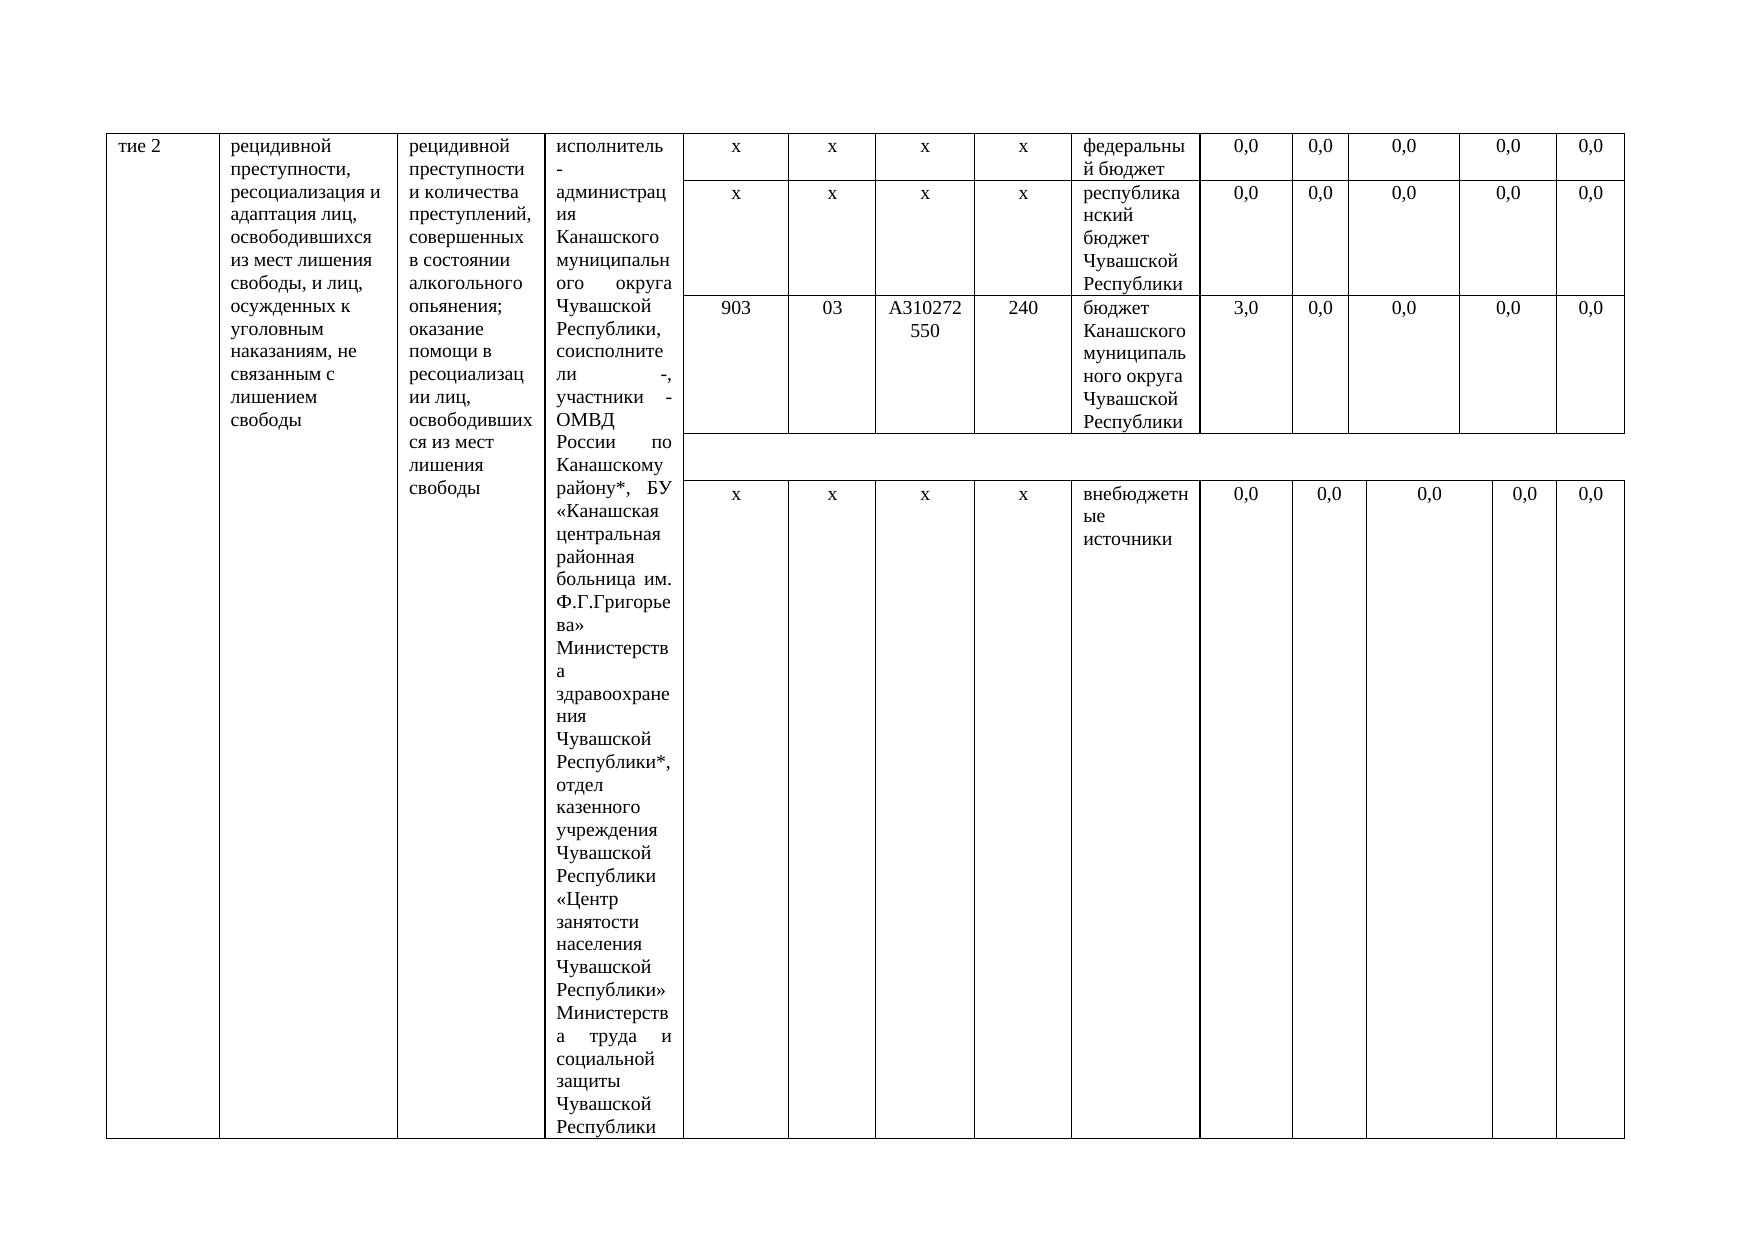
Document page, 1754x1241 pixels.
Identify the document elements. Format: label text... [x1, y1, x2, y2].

table_cell x [876, 481, 974, 1138]
table_cell 0,0 [1349, 134, 1459, 179]
table_cell x [975, 134, 1071, 179]
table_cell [107, 134, 219, 1138]
table_cell 0,0 [1460, 181, 1556, 295]
table_cell x [975, 481, 1071, 1138]
table_cell x [684, 181, 788, 295]
table_cell 0,0 [1460, 296, 1556, 433]
table_cell бюджет Канашского муниципального округа Чувашской Республики [1072, 296, 1199, 433]
table_cell 0,0 [1367, 481, 1492, 1138]
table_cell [1072, 481, 1199, 1138]
table_cell x [876, 181, 974, 295]
table_cell 903 [684, 296, 788, 433]
table_cell x [876, 134, 974, 179]
table_cell 03 [789, 296, 875, 433]
table_cell 0,0 [1493, 481, 1556, 1138]
table_cell 3,0 [1201, 296, 1292, 433]
table_cell x [684, 481, 788, 1138]
table_cell федеральный бюджет [1072, 134, 1199, 179]
table_cell 0,0 [1293, 296, 1348, 433]
table_cell 0,0 [1293, 481, 1366, 1138]
table_cell республиканский бюджет Чувашской Республики [1072, 181, 1199, 295]
table_cell 0,0 [1349, 296, 1459, 433]
table_cell 0,0 [1557, 134, 1624, 179]
table_cell А310272550 [876, 296, 974, 433]
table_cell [220, 134, 397, 1138]
table_cell 0,0 [1460, 134, 1556, 179]
table_cell 0,0 [1201, 134, 1292, 179]
table_cell 0,0 [1201, 481, 1292, 1138]
table_cell x [684, 134, 788, 179]
table_cell x [789, 181, 875, 295]
table_cell 0,0 [1293, 181, 1348, 295]
table_cell 0,0 [1557, 481, 1624, 1138]
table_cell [398, 134, 544, 1138]
table_cell 240 [975, 296, 1071, 433]
table_cell x [789, 481, 875, 1138]
table_cell 0,0 [1557, 181, 1624, 295]
table_cell 0,0 [1349, 181, 1459, 295]
table_cell 0,0 [1201, 181, 1292, 295]
table_cell x [975, 181, 1071, 295]
table_cell 0,0 [1293, 134, 1348, 179]
table_cell 0,0 [1557, 296, 1624, 433]
table_cell x [789, 134, 875, 179]
